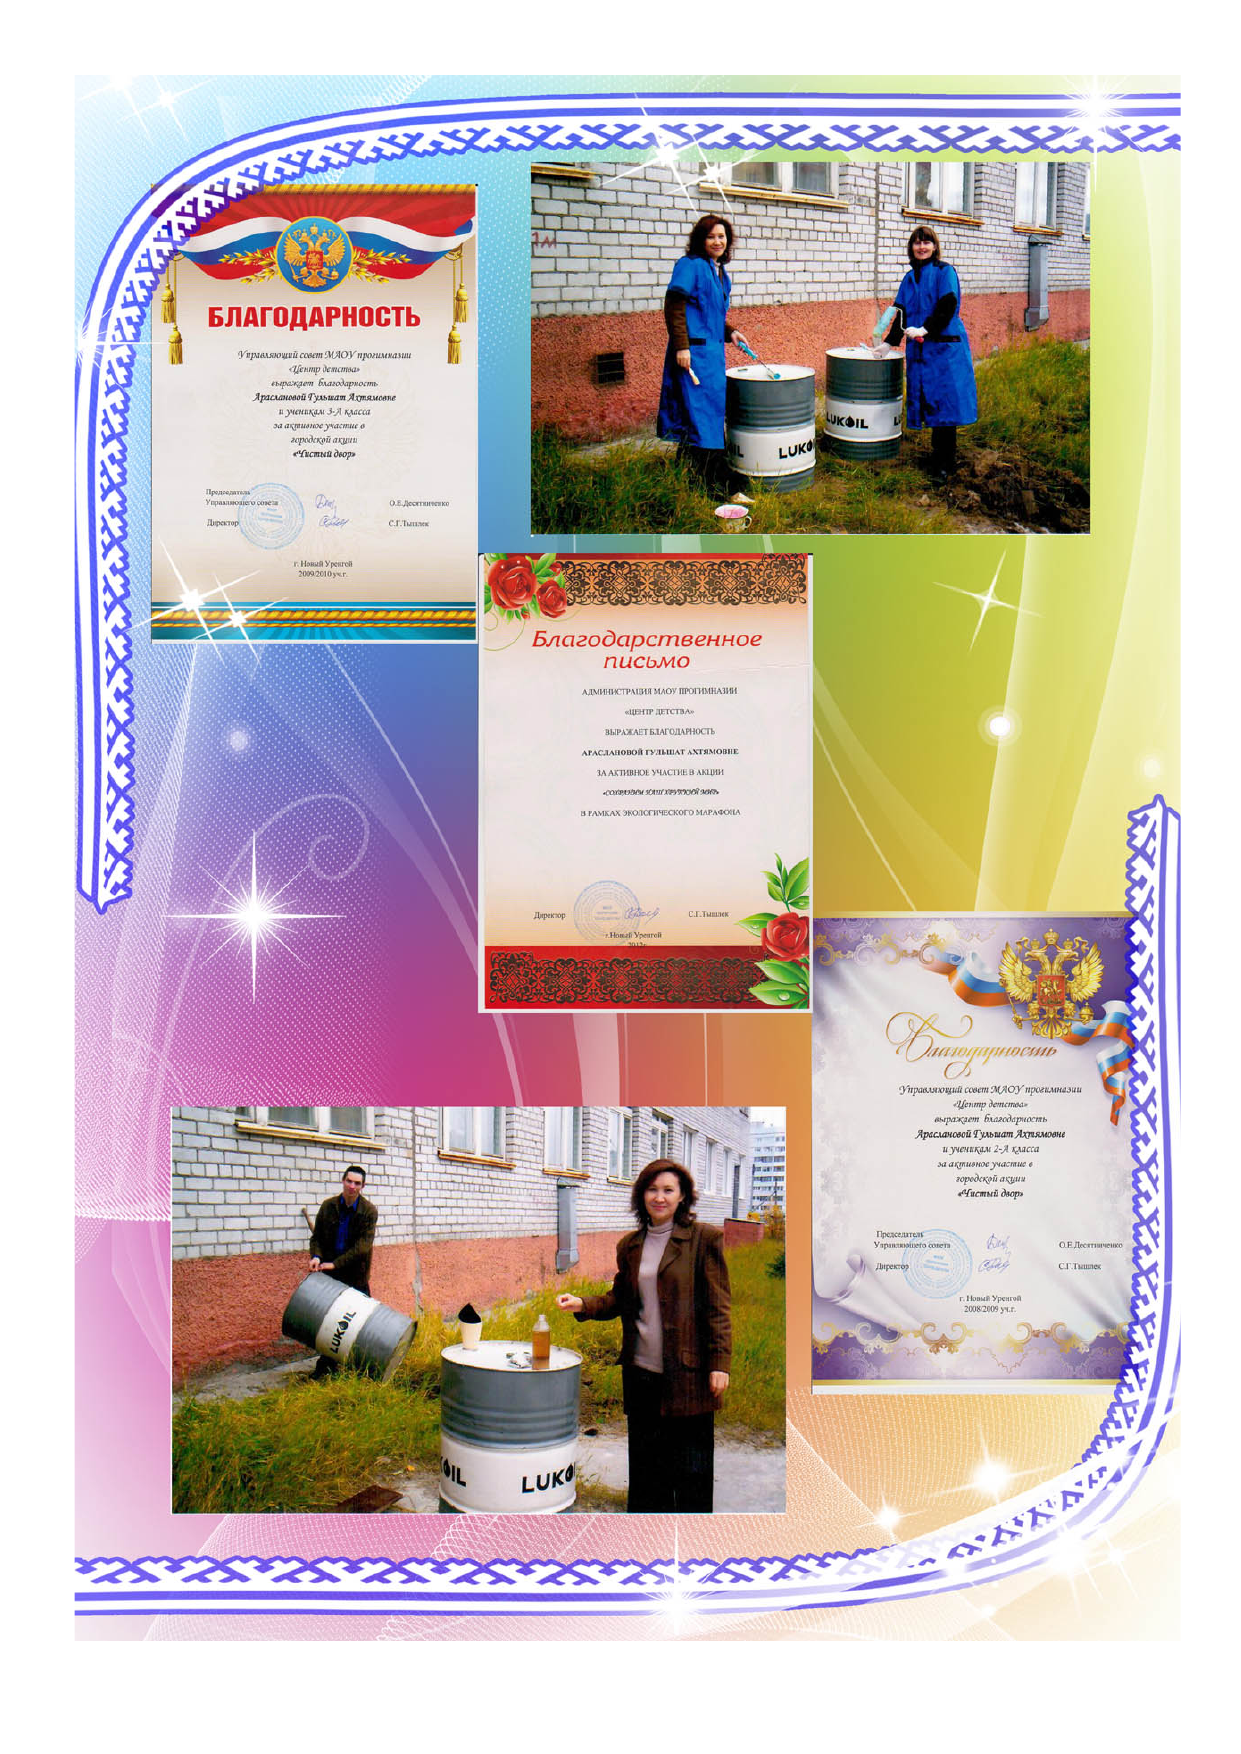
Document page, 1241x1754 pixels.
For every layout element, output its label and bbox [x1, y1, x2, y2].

picture [74, 75, 1181, 1641]
